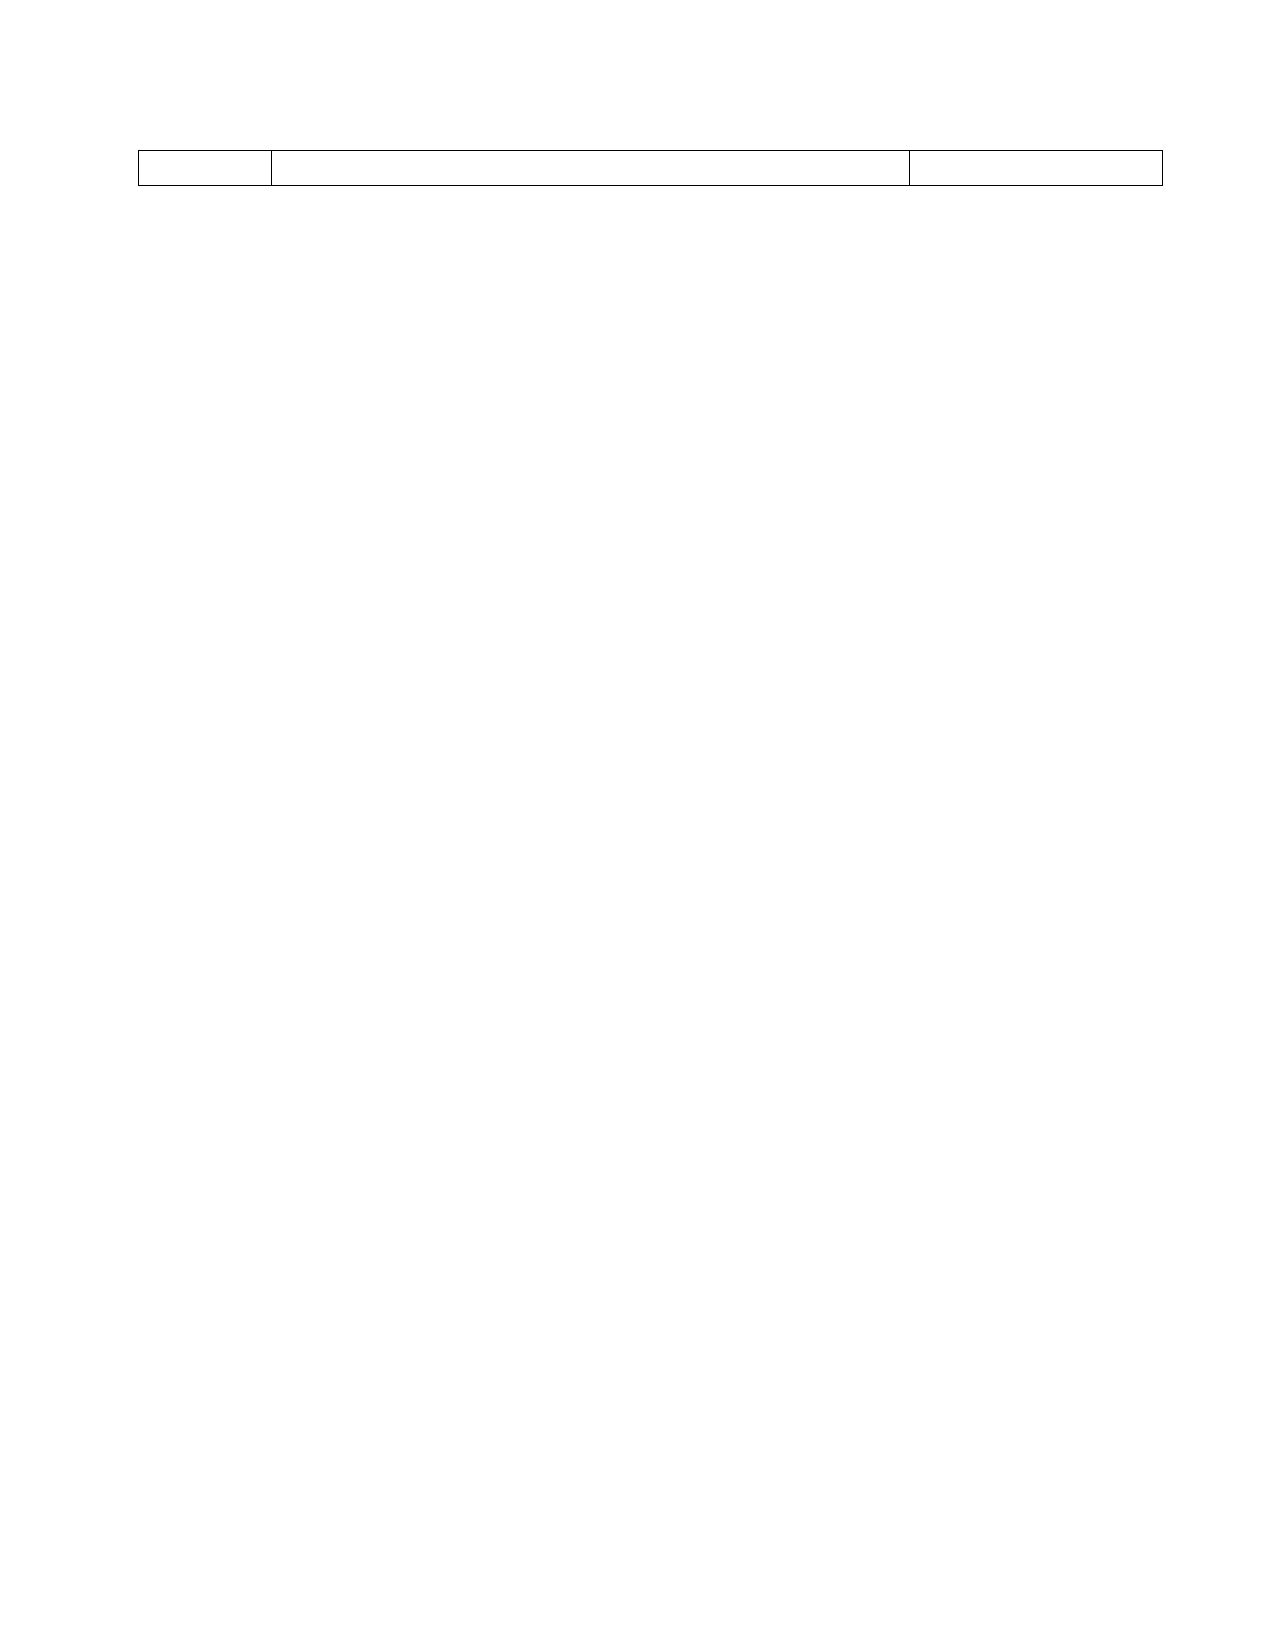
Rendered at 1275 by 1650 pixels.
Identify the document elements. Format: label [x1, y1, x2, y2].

table_cell [910, 151, 1162, 185]
table_cell [139, 151, 271, 185]
table_cell [272, 151, 909, 185]
